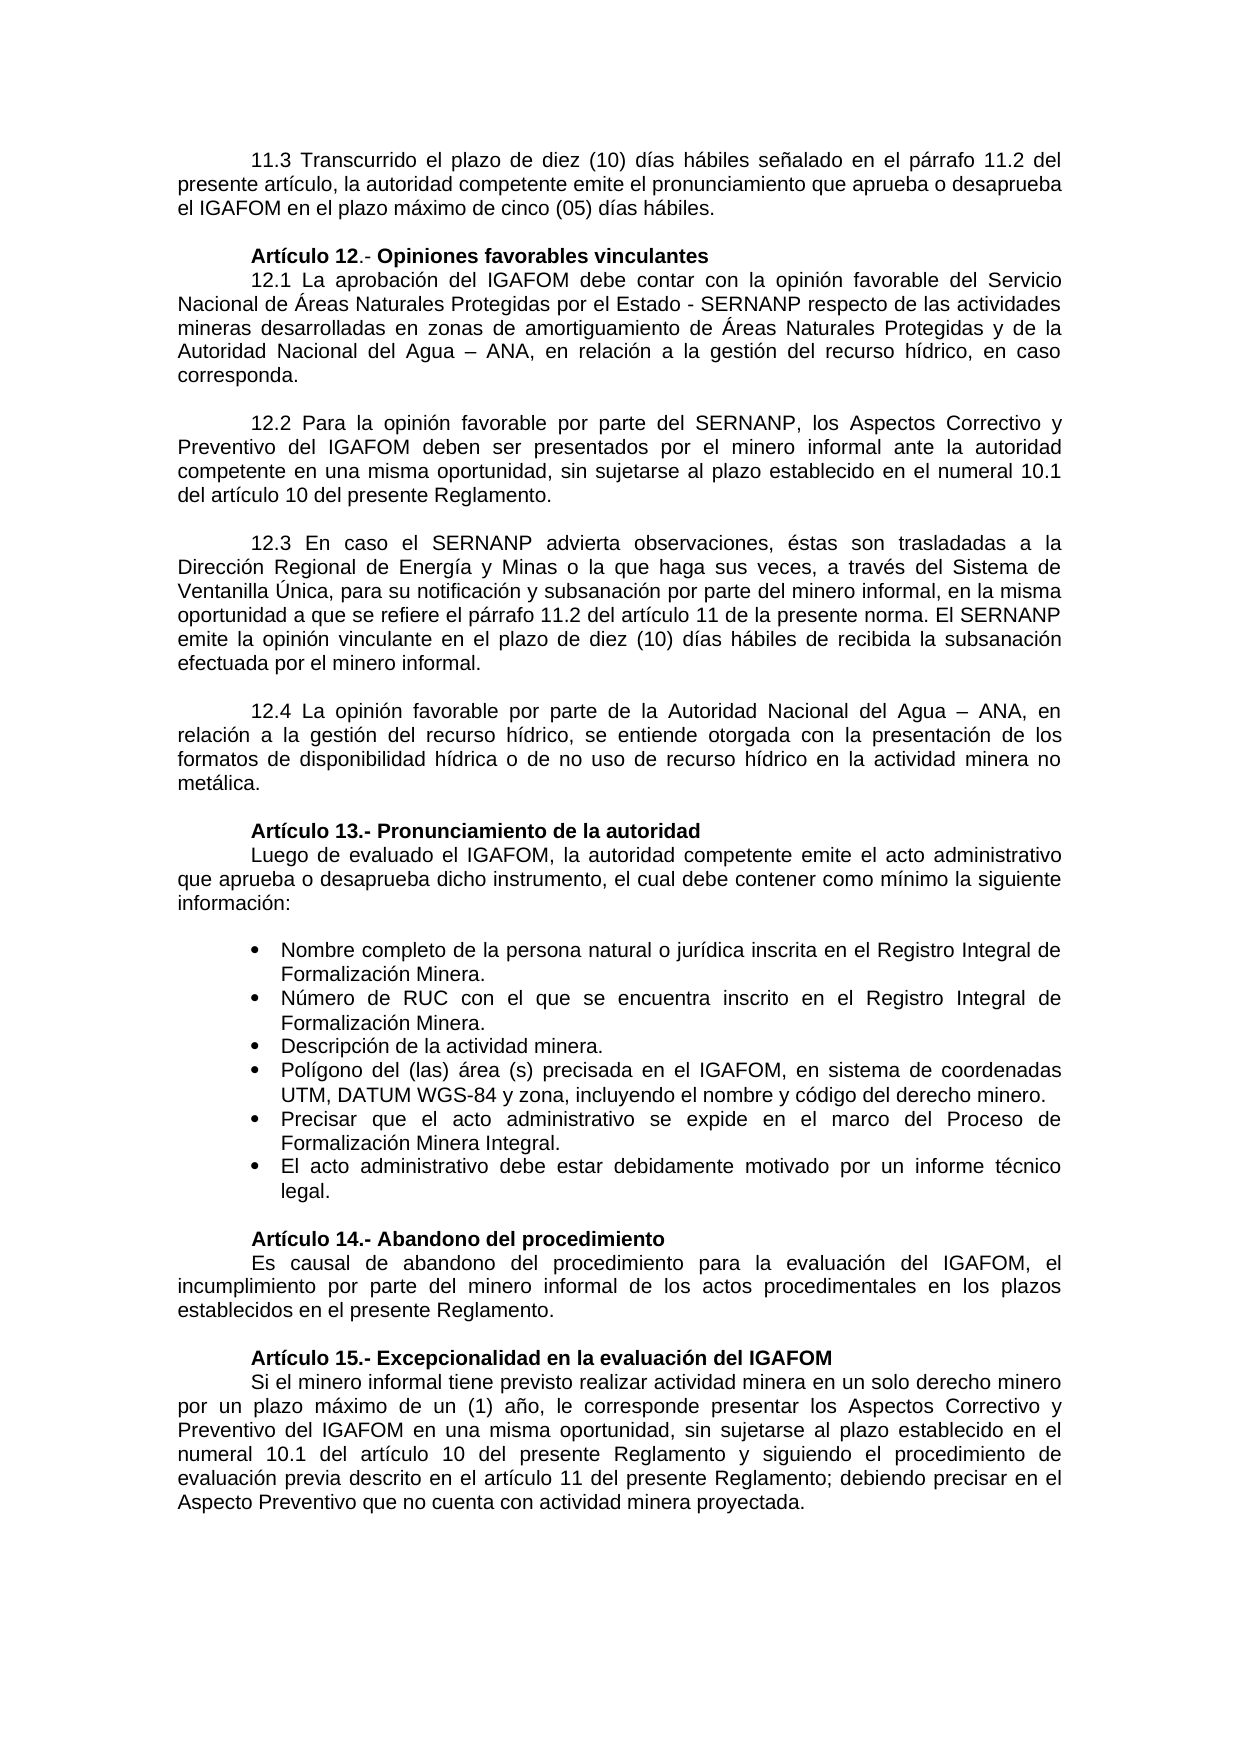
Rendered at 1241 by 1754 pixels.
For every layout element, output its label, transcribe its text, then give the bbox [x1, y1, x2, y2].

text 12.1 La aprobación del IGAFOM debe contar con la opinión favorable del Servicio Nacional de Áreas Naturales Protegidas por el Estado - SERNANP respecto de las actividades mineras desarrolladas en zonas de amortiguamiento de Áreas Naturales Protegidas y de la Autoridad Nacional del Agua – ANA, en relación a la gestión del recurso hídrico, en caso corresponda. [177, 267, 1063, 387]
text 12.3 En caso el SERNANP advierta observaciones, éstas son trasladadas a la Dirección Regional de Energía y Minas o la que haga sus veces, a través del Sistema de Ventanilla Única, para su notificación y subsanación por parte del minero informal, en la misma oportunidad a que se refiere el párrafo 11.2 del artículo 11 de la presente norma. El SERNANP emite la opinión vinculante en el plazo de diez (10) días hábiles de recibida la subsanación efectuada por el minero informal. [177, 531, 1063, 675]
text 11.3 Transcurrido el plazo de diez (10) días hábiles señalado en el párrafo 11.2 del presente artículo, la autoridad competente emite el pronunciamiento que aprueba o desaprueba el IGAFOM en el plazo máximo de cinco (05) días hábiles. [177, 148, 1063, 219]
text Es causal de abandono del procedimiento para la evaluación del IGAFOM, el incumplimiento por parte del minero informal de los actos procedimentales en los plazos establecidos en el presente Reglamento. [177, 1250, 1063, 1322]
text Artículo 13.- Pronunciamiento de la autoridad [177, 818, 1063, 842]
text Artículo 12.- Opiniones favorables vinculantes [177, 243, 1063, 267]
list El acto administrativo debe estar debidamente motivado por un informe técnico legal. [251, 1154, 1063, 1202]
list Nombre completo de la persona natural o jurídica inscrita en el Registro Integral de Formalización Minera. [251, 938, 1063, 986]
list Descripción de la actividad minera. [251, 1034, 1063, 1058]
list Polígono del (las) área (s) precisada en el IGAFOM, en sistema de coordenadas UTM, DATUM WGS-84 y zona, incluyendo el nombre y código del derecho minero. [251, 1058, 1063, 1106]
list Número de RUC con el que se encuentra inscrito en el Registro Integral de Formalización Minera. [251, 986, 1063, 1034]
text Artículo 15.- Excepcionalidad en la evaluación del IGAFOM [177, 1346, 1063, 1370]
list Precisar que el acto administrativo se expide en el marco del Proceso de Formalización Minera Integral. [251, 1106, 1063, 1154]
text 12.2 Para la opinión favorable por parte del SERNANP, los Aspectos Correctivo y Preventivo del IGAFOM deben ser presentados por el minero informal ante la autoridad competente en una misma oportunidad, sin sujetarse al plazo establecido en el numeral 10.1 del artículo 10 del presente Reglamento. [177, 411, 1063, 507]
text Luego de evaluado el IGAFOM, la autoridad competente emite el acto administrativo que aprueba o desaprueba dicho instrumento, el cual debe contener como mínimo la siguiente información: [177, 842, 1063, 914]
text Artículo 14.- Abandono del procedimiento [177, 1226, 1063, 1250]
text 12.4 La opinión favorable por parte de la Autoridad Nacional del Agua – ANA, en relación a la gestión del recurso hídrico, se entiende otorgada con la presentación de los formatos de disponibilidad hídrica o de no uso de recurso hídrico en la actividad minera no metálica. [177, 699, 1063, 794]
text Si el minero informal tiene previsto realizar actividad minera en un solo derecho minero por un plazo máximo de un (1) año, le corresponde presentar los Aspectos Correctivo y Preventivo del IGAFOM en una misma oportunidad, sin sujetarse al plazo establecido en el numeral 10.1 del artículo 10 del presente Reglamento y siguiendo el procedimiento de evaluación previa descrito en el artículo 11 del presente Reglamento; debiendo precisar en el Aspecto Preventivo que no cuenta con actividad minera proyectada. [177, 1370, 1063, 1514]
